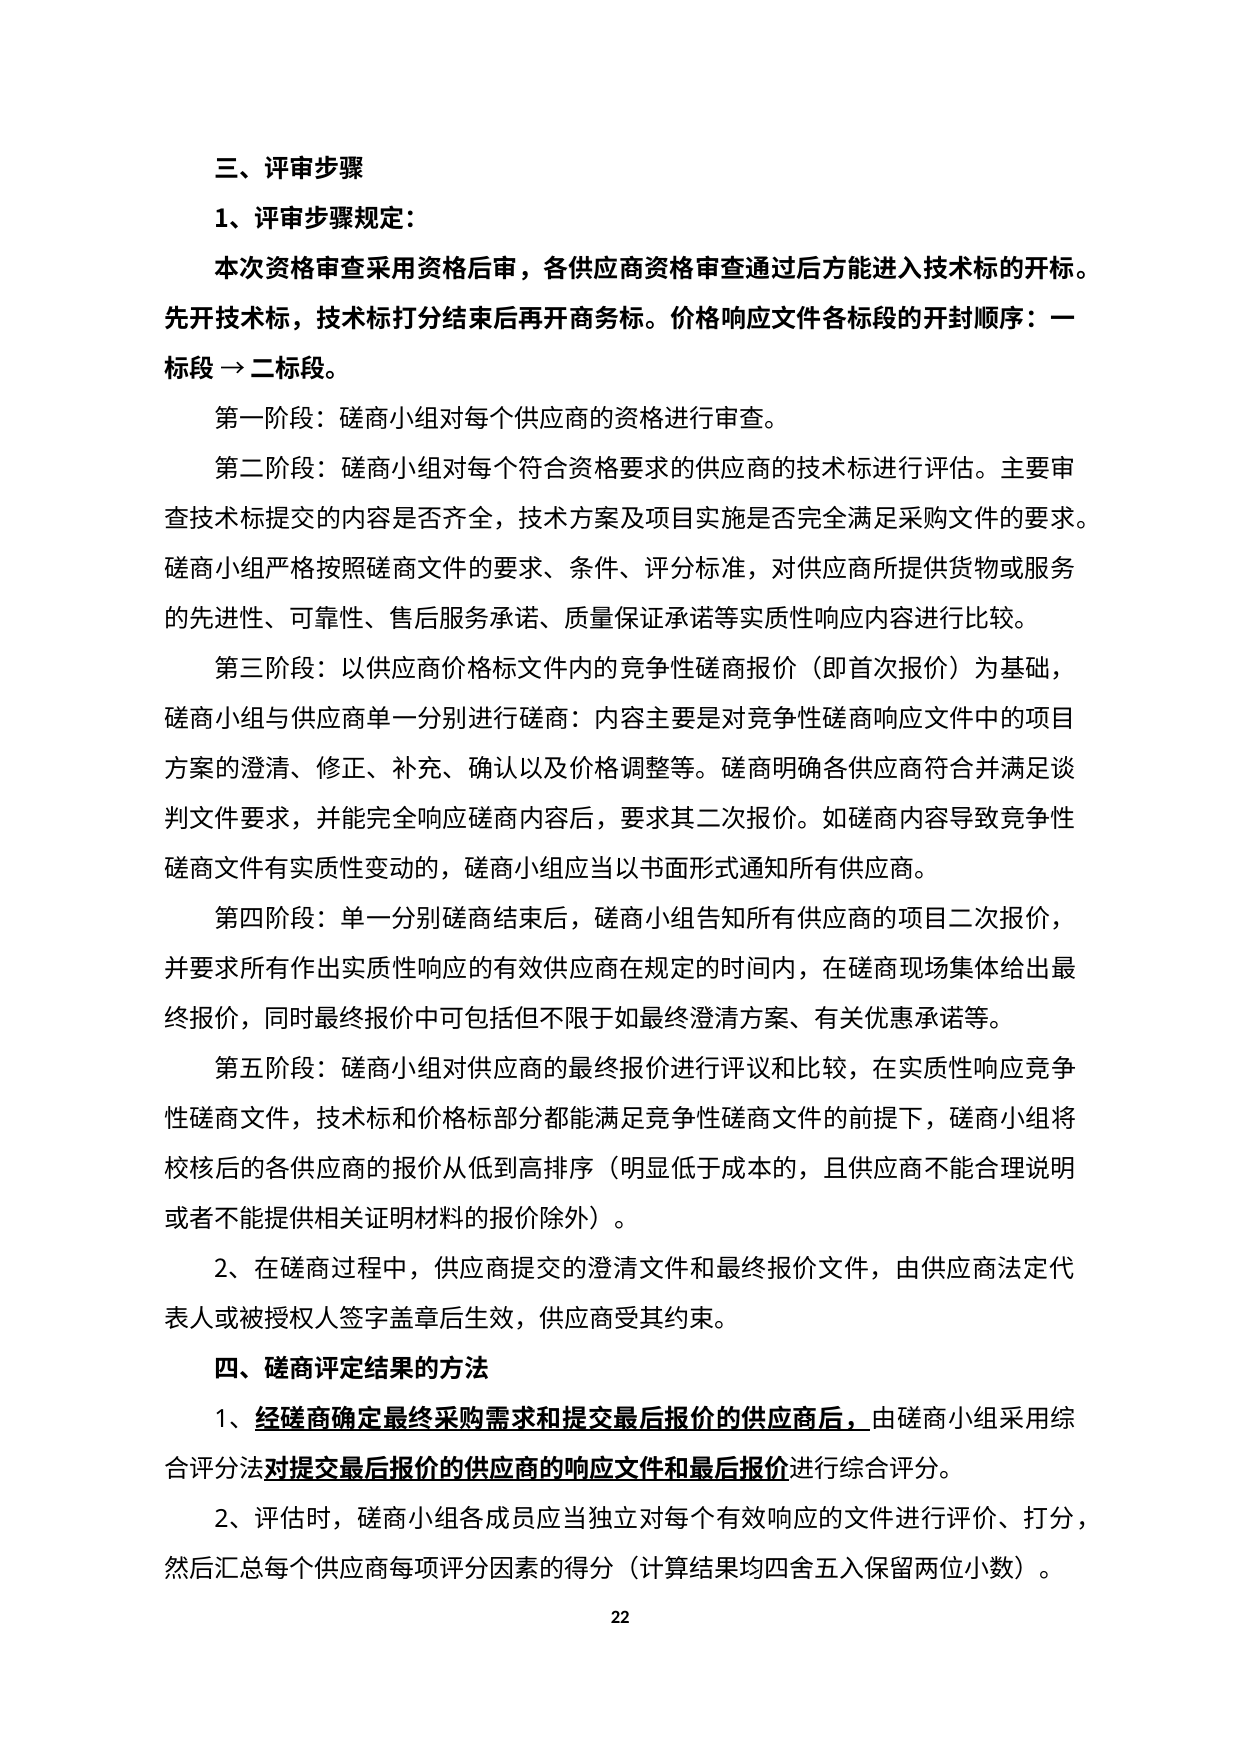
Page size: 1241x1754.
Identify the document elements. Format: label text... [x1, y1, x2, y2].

text 第五阶段：磋商小组对供应商的最终报价进行评议和比较，在实质性响应竞争性磋商文件，技术标和价格标部分都能满足竞争性磋商文件的前提下，磋商小组将校核后的各供应商的报价从低到高排序（明显低于成本的，且供应商不能合理说明或者不能提供相关证明材料的报价除外）。 [164, 1037, 1076, 1237]
text 本次资格审查采用资格后审，各供应商资格审查通过后方能进入技术标的开标。先开技术标，技术标打分结束后再开商务标。价格响应文件各标段的开封顺序：一标段 → 二标段。 [164, 237, 1076, 387]
text 第四阶段：单一分别磋商结束后，磋商小组告知所有供应商的项目二次报价，并要求所有作出实质性响应的有效供应商在规定的时间内，在磋商现场集体给出最终报价，同时最终报价中可包括但不限于如最终澄清方案、有关优惠承诺等。 [164, 887, 1076, 1037]
text 第一阶段：磋商小组对每个供应商的资格进行审查。 [164, 387, 1076, 437]
text 第二阶段：磋商小组对每个符合资格要求的供应商的技术标进行评估。主要审查技术标提交的内容是否齐全，技术方案及项目实施是否完全满足采购文件的要求。磋商小组严格按照磋商文件的要求、条件、评分标准，对供应商所提供货物或服务的先进性、可靠性、售后服务承诺、质量保证承诺等实质性响应内容进行比较。 [164, 437, 1076, 637]
text 1、经磋商确定最终采购需求和提交最后报价的供应商后，由磋商小组采用综合评分法对提交最后报价的供应商的响应文件和最后报价进行综合评分。 [164, 1387, 1076, 1487]
text 2、评估时，磋商小组各成员应当独立对每个有效响应的文件进行评价、打分，然后汇总每个供应商每项评分因素的得分（计算结果均四舍五入保留两位小数）。 [164, 1487, 1076, 1587]
text 2、在磋商过程中，供应商提交的澄清文件和最终报价文件，由供应商法定代表人或被授权人签字盖章后生效，供应商受其约束。 [164, 1237, 1076, 1337]
text 第三阶段：以供应商价格标文件内的竞争性磋商报价（即首次报价）为基础，磋商小组与供应商单一分别进行磋商：内容主要是对竞争性磋商响应文件中的项目方案的澄清、修正、补充、确认以及价格调整等。磋商明确各供应商符合并满足谈判文件要求，并能完全响应磋商内容后，要求其二次报价。如磋商内容导致竞争性磋商文件有实质性变动的，磋商小组应当以书面形式通知所有供应商。 [164, 637, 1076, 887]
text 四、磋商评定结果的方法 [164, 1337, 1076, 1387]
text 三、评审步骤 [164, 137, 1076, 187]
text 1、评审步骤规定： [164, 187, 1076, 237]
